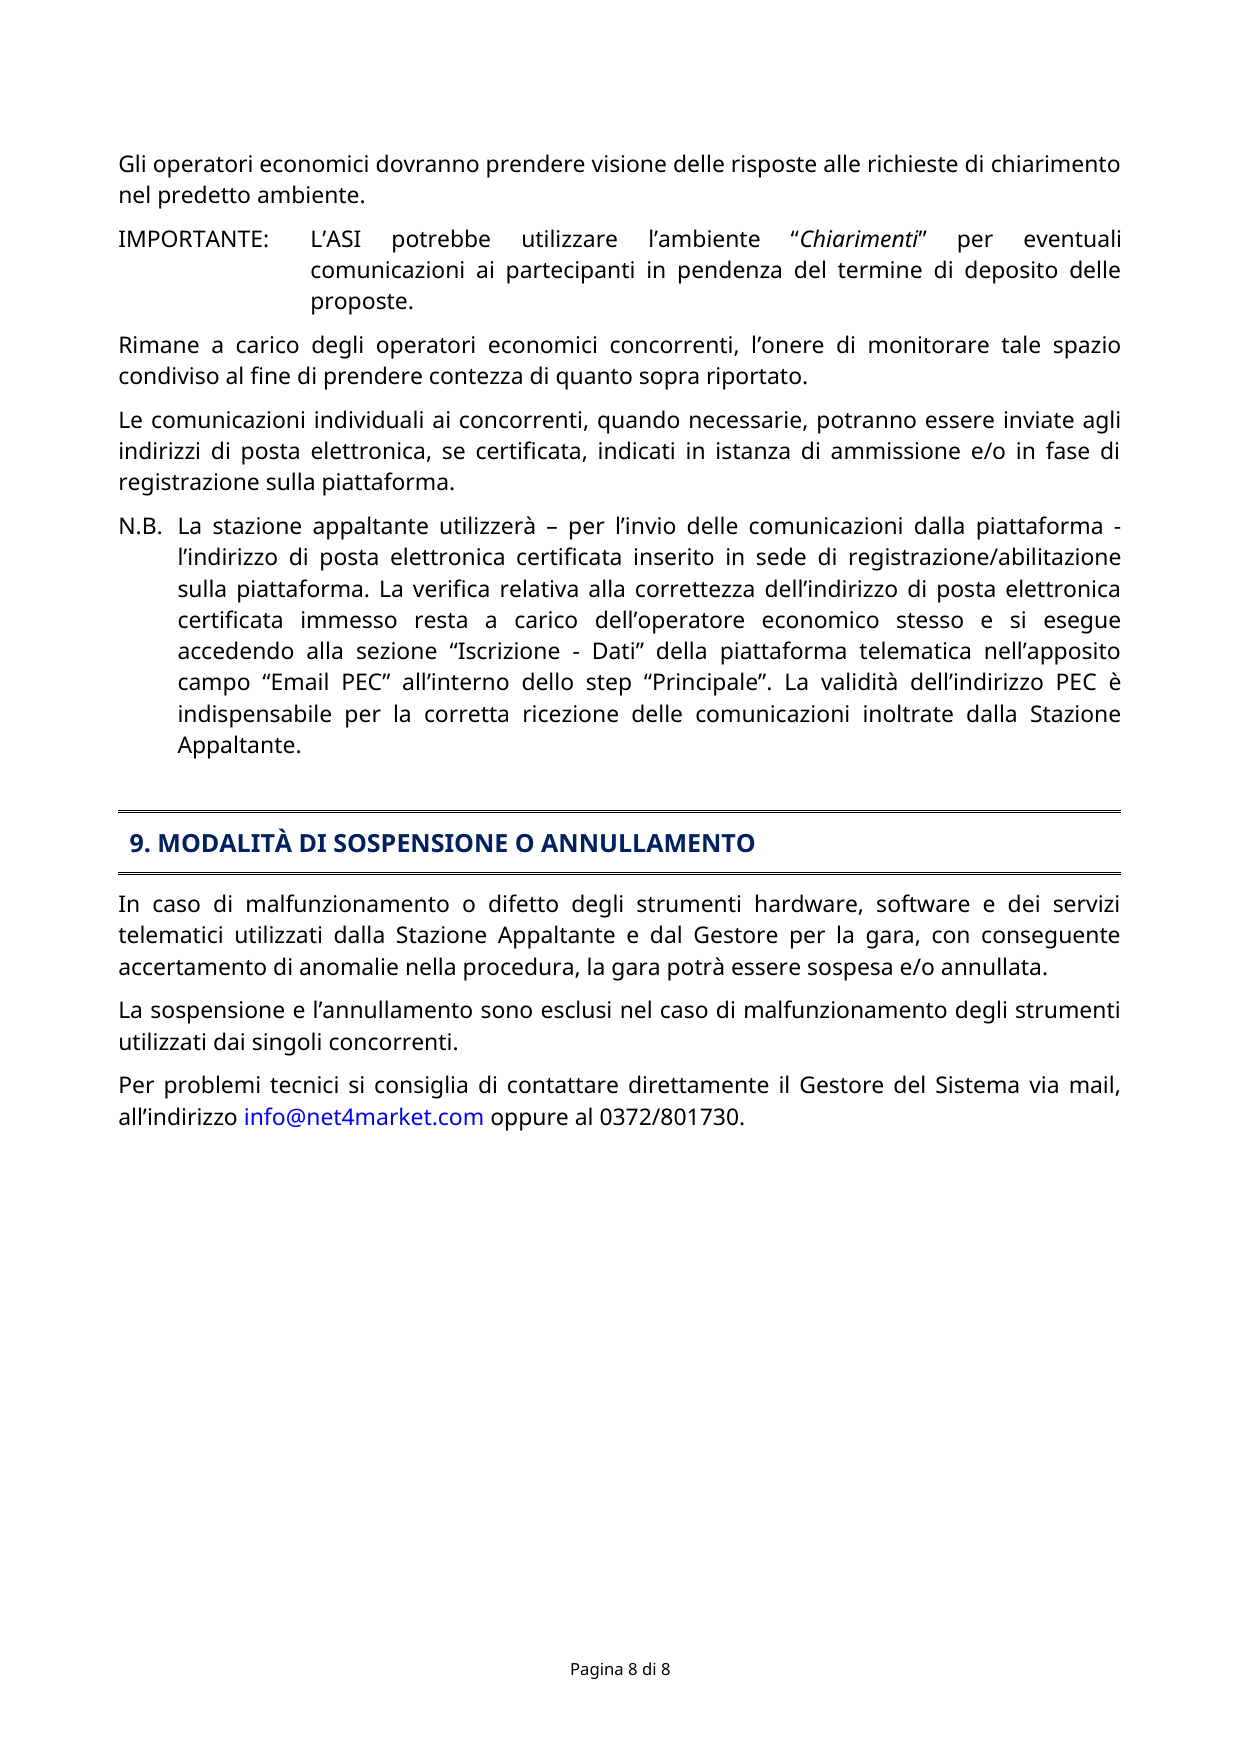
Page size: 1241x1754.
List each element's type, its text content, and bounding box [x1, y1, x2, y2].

text Gli operatori economici dovranno prendere visione delle risposte alle richieste di chiarimento nel predetto ambiente. [118, 148, 1122, 210]
text N.B. La stazione appaltante utilizzerà – per l’invio delle comunicazioni dalla piattaforma - l’indirizzo di posta elettronica certificata inserito in sede di registrazione/abilitazione sulla piattaforma. La verifica relativa alla correttezza dell’indirizzo di posta elettronica certificata immesso resta a carico dell’operatore economico stesso e si esegue accedendo alla sezione “Iscrizione - Dati” della piattaforma telematica nell’apposito campo “Email PEC” all’interno dello step “Principale”. La validità dell’indirizzo PEC è indispensabile per la corretta ricezione delle comunicazioni inoltrate dalla Stazione Appaltante. [118, 510, 1122, 760]
text Per problemi tecnici si consiglia di contattare direttamente il Gestore del Sistema via mail, all’indirizzo info@net4market.com oppure al 0372/801730. [118, 1069, 1122, 1132]
text La sospensione e l’annullamento sono esclusi nel caso di malfunzionamento degli strumenti utilizzati dai singoli concorrenti. [118, 994, 1122, 1057]
table_header 9. MODALITÀ DI SOSPENSIONE O ANNULLAMENTO [118, 813, 1121, 872]
text In caso di malfunzionamento o difetto degli strumenti hardware, software e dei servizi telematici utilizzati dalla Stazione Appaltante e dal Gestore per la gara, con conseguente accertamento di anomalie nella procedura, la gara potrà essere sospesa e/o annullata. [118, 888, 1122, 982]
text IMPORTANTE: L’ASI potrebbe utilizzare l’ambiente “Chiarimenti” per eventuali comunicazioni ai partecipanti in pendenza del termine di deposito delle proposte. [118, 223, 1122, 316]
text Rimane a carico degli operatori economici concorrenti, l’onere di monitorare tale spazio condiviso al fine di prendere contezza di quanto sopra riportato. [118, 329, 1122, 391]
text Le comunicazioni individuali ai concorrenti, quando necessarie, potranno essere inviate agli indirizzi di posta elettronica, se certificata, indicati in istanza di ammissione e/o in fase di registrazione sulla piattaforma. [118, 404, 1122, 498]
